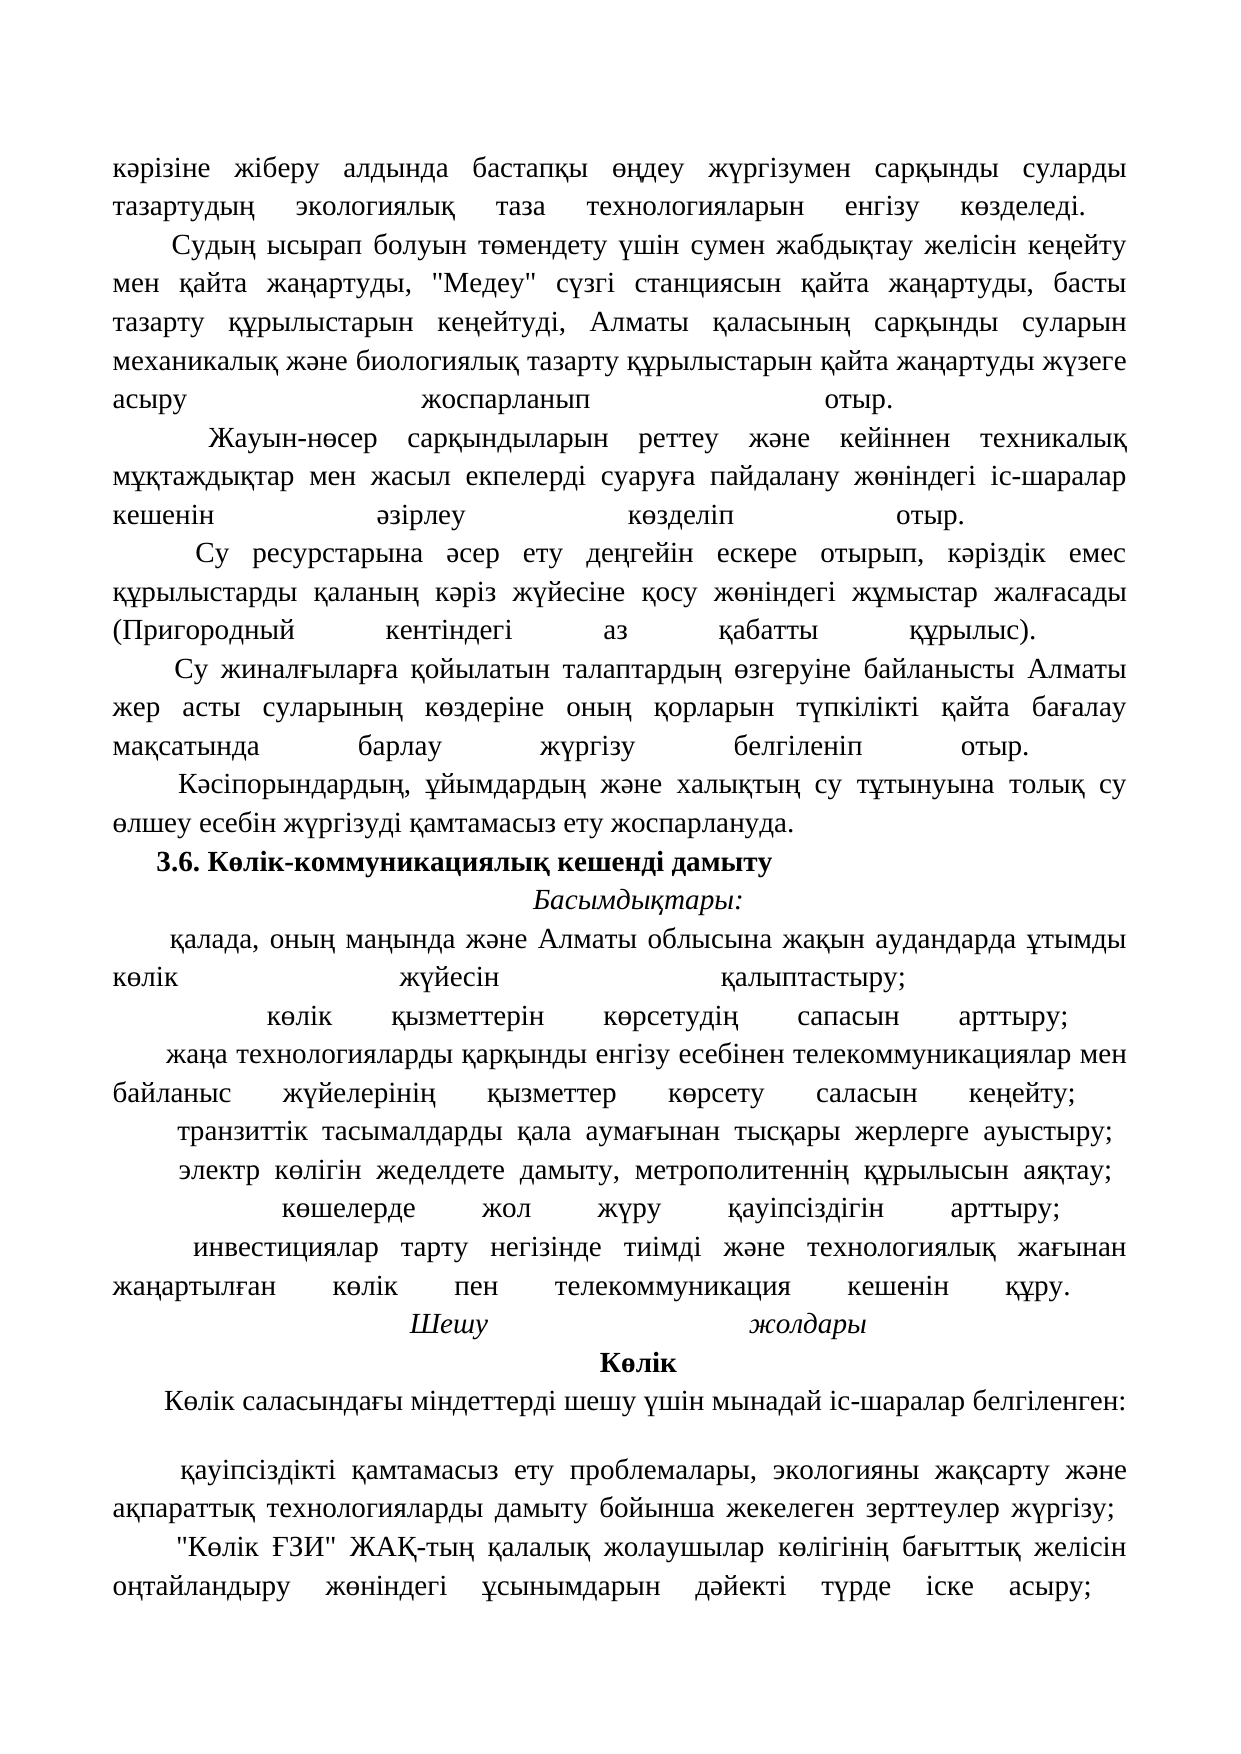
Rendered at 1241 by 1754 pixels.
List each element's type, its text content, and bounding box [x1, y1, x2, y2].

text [112, 150, 1128, 839]
text 3.6. Көлiк-коммуникациялық кешендi дамыту [112, 844, 1128, 877]
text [112, 882, 1128, 1601]
